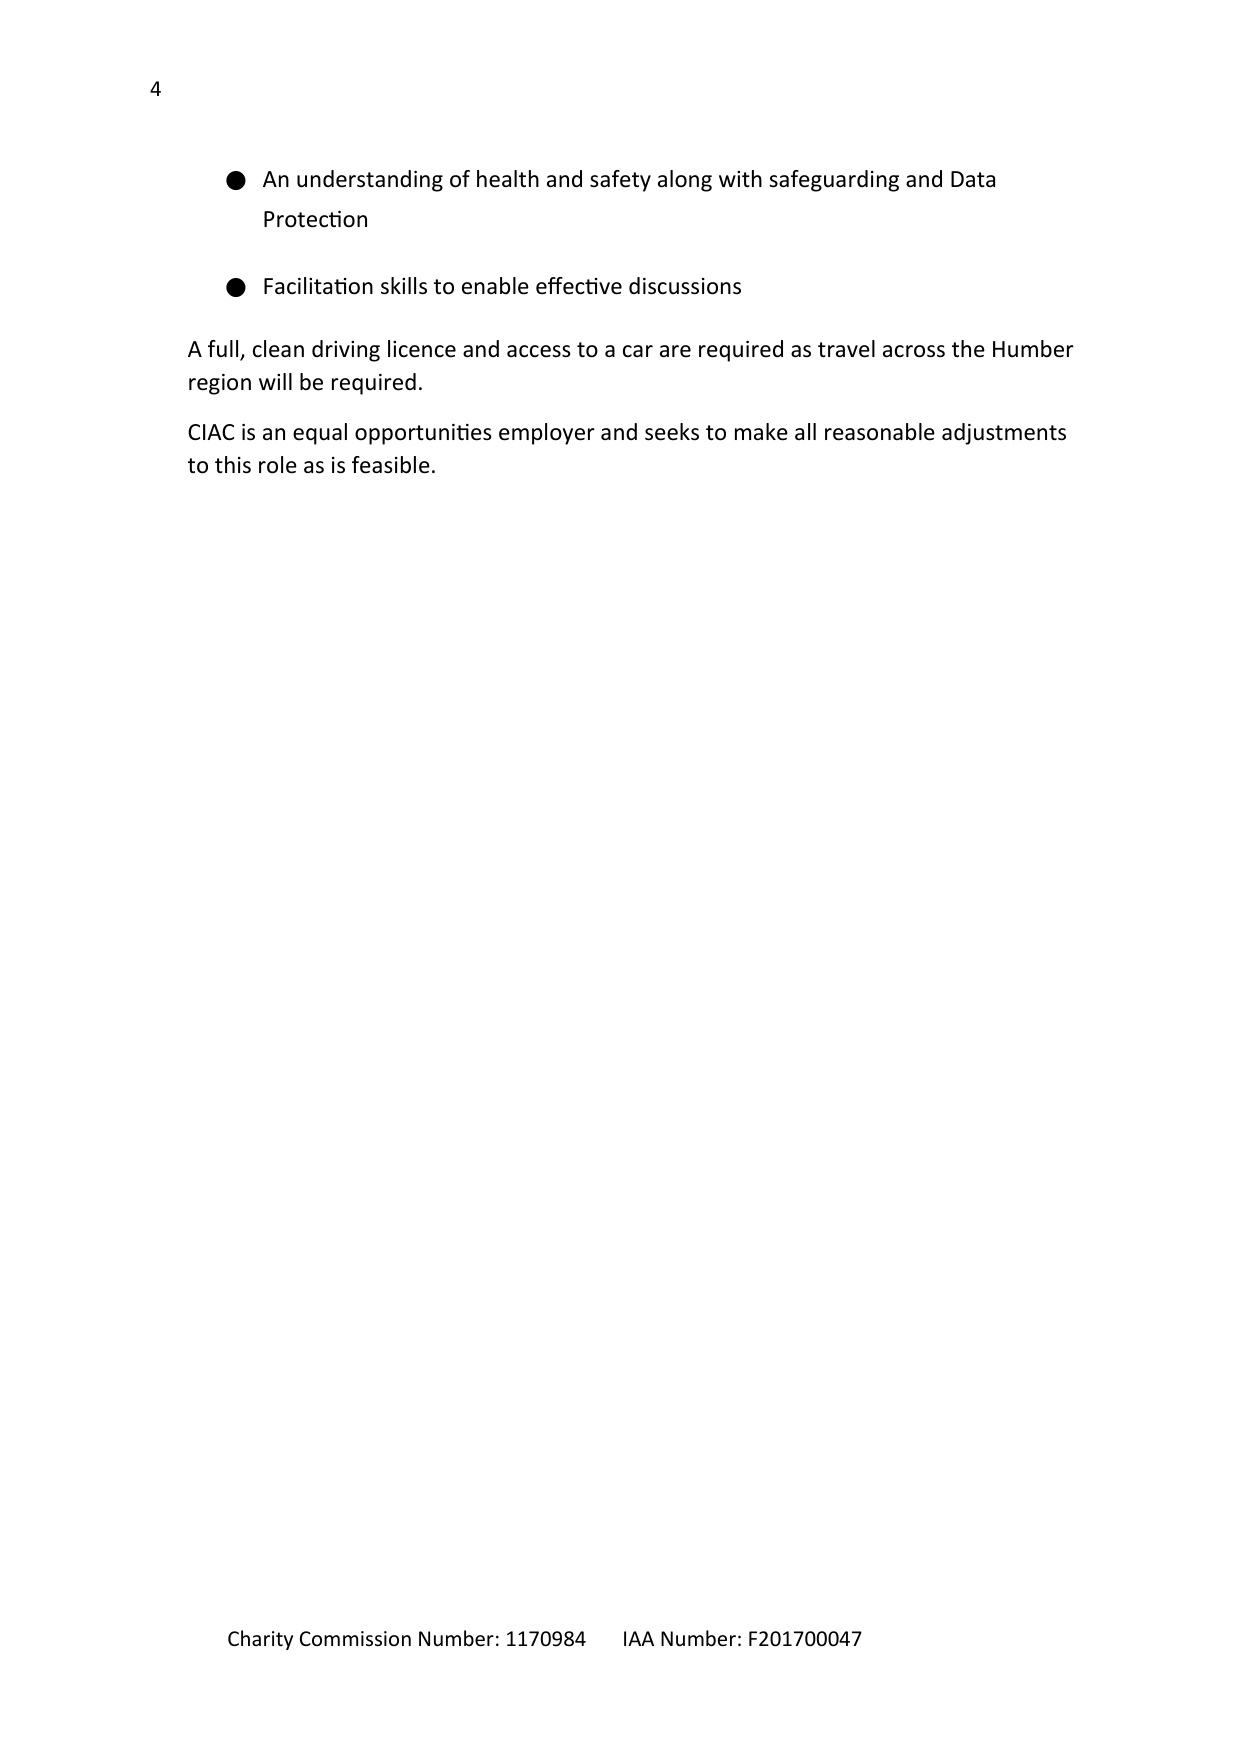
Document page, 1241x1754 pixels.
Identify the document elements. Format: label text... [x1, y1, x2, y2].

text A full, clean driving licence and access to a car are required as travel across the Humber region will be required. [187, 333, 1094, 397]
text CIAC is an equal opportunities employer and seeks to make all reasonable adjustments to this role as is feasible. [187, 416, 1094, 479]
list An understanding of health and safety along with safeguarding and Data Protection [225, 150, 1094, 234]
list Facilitation skills to enable effective discussions [225, 257, 1094, 309]
